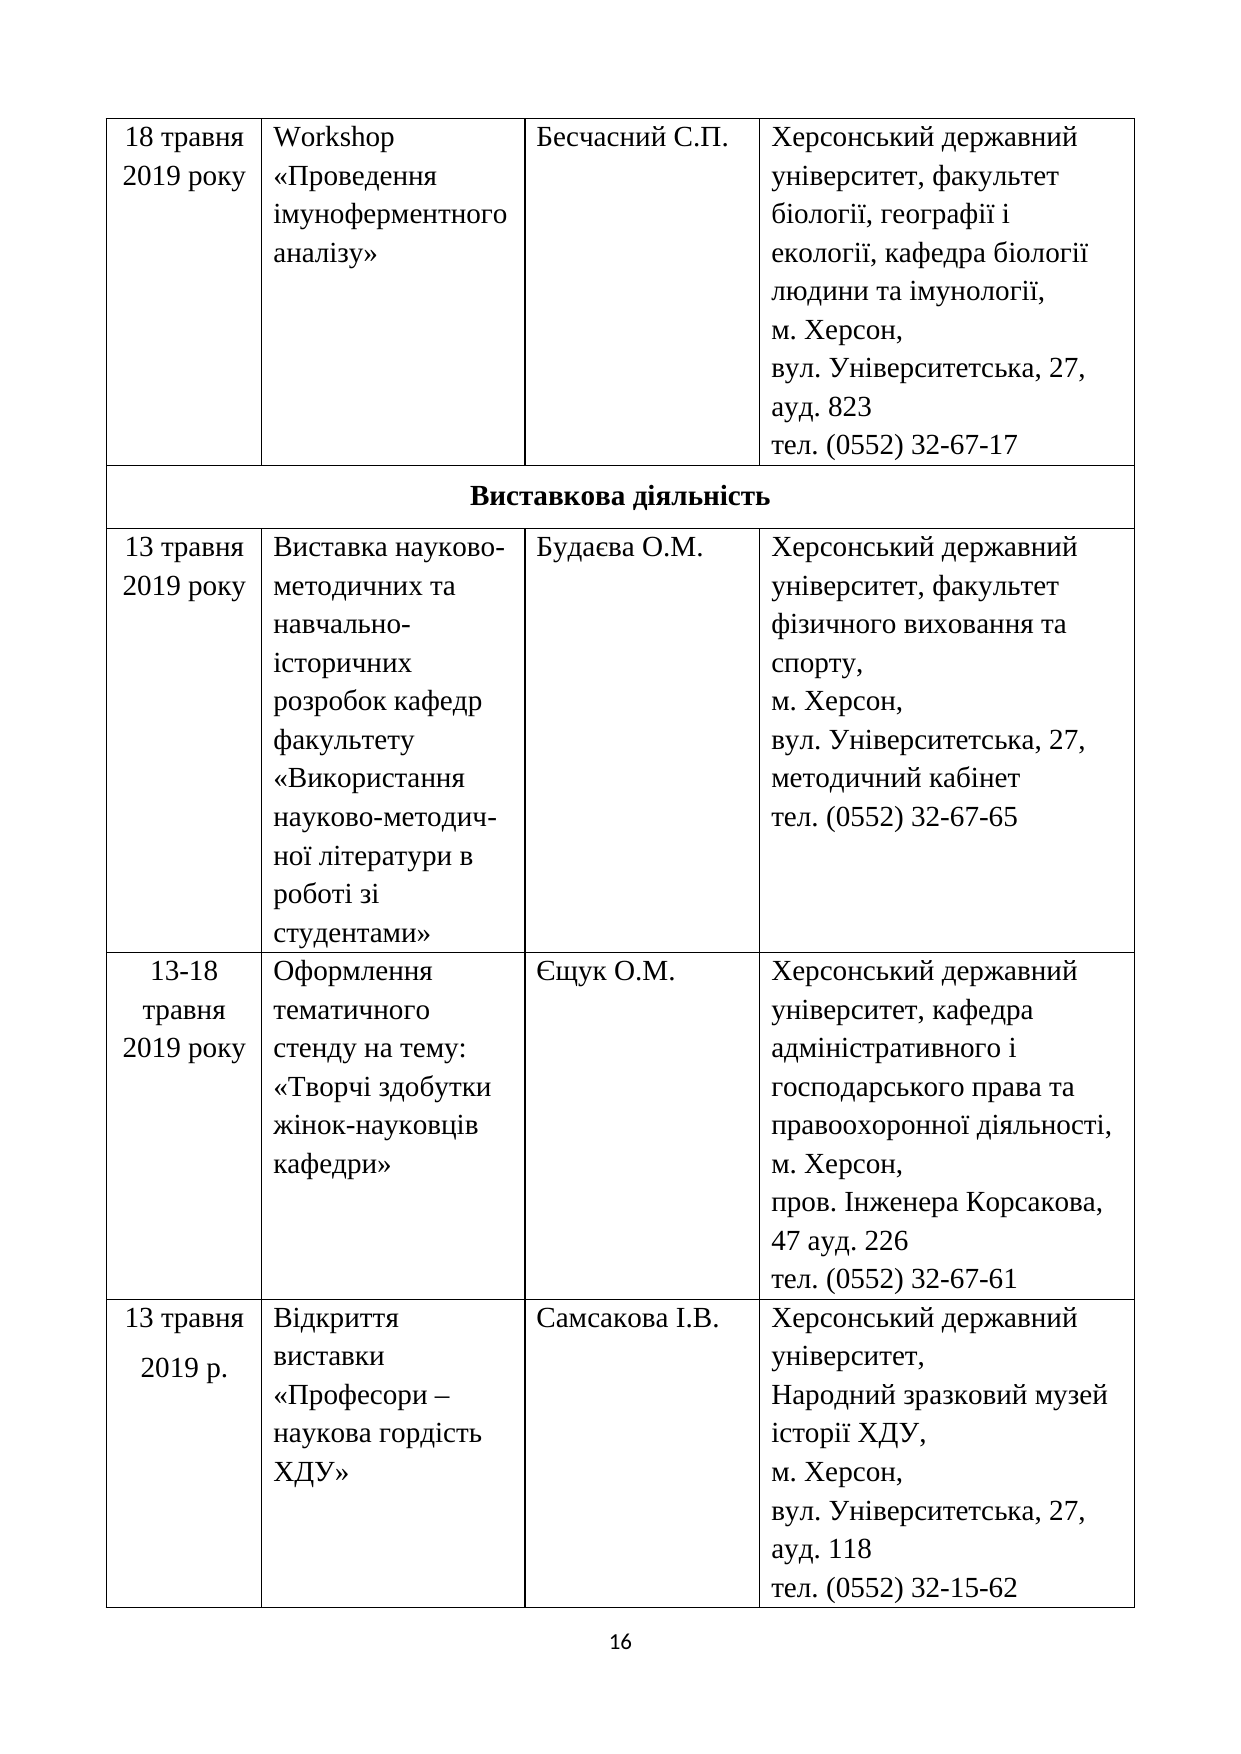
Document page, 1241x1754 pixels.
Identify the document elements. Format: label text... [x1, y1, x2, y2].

table_cell Херсонський державний університет, Народний зразковий музей історії ХДУ, м. Херсон, вул. Університетська, 27, ауд. 118 тел. (0552) 32-15-62 [760, 1300, 1134, 1607]
table_cell Єщук О.М. [526, 953, 759, 1299]
table_cell Херсонський державний університет, факультет біології, географії і екології, кафедра біології людини та імунології, м. Херсон, вул. Університетська, 27, ауд. 823 тел. (0552) 32-67-17 [760, 119, 1134, 465]
table_cell Будаєва О.М. [526, 529, 759, 952]
table_cell Херсонський державний університет, кафедра адміністративного і господарського права та правоохоронної діяльності, м. Херсон, пров. Інженера Корсакова, 47 ауд. 226 тел. (0552) 32-67-61 [760, 953, 1134, 1299]
table_cell Самсакова І.В. [526, 1300, 759, 1607]
table_cell 13-18 травня 2019 року [107, 953, 261, 1299]
table_cell Херсонський державний університет, факультет фізичного виховання та спорту, м. Херсон, вул. Університетська, 27, методичний кабінет тел. (0552) 32-67-65 [760, 529, 1134, 952]
table_cell 13 травня 2019 р. [107, 1300, 261, 1607]
table_cell Виставкова діяльність [107, 466, 1134, 528]
table_cell Відкриття виставки «Професори – наукова гордість ХДУ» [262, 1300, 524, 1607]
table_cell 18 травня 2019 року [107, 119, 261, 465]
table_cell Бесчасний С.П. [526, 119, 759, 465]
table_cell Виставка науково-методичних та навчально-історичних розробок кафедр факультету «Використання науково-методичної літератури в роботі зі студентами» [262, 529, 524, 952]
table_cell Workshop «Проведення імуноферментного аналізу» [262, 119, 524, 465]
table_cell Оформлення тематичного стенду на тему: «Творчі здобутки жінок-науковців кафедри» [262, 953, 524, 1299]
table_cell 13 травня 2019 року [107, 529, 261, 952]
